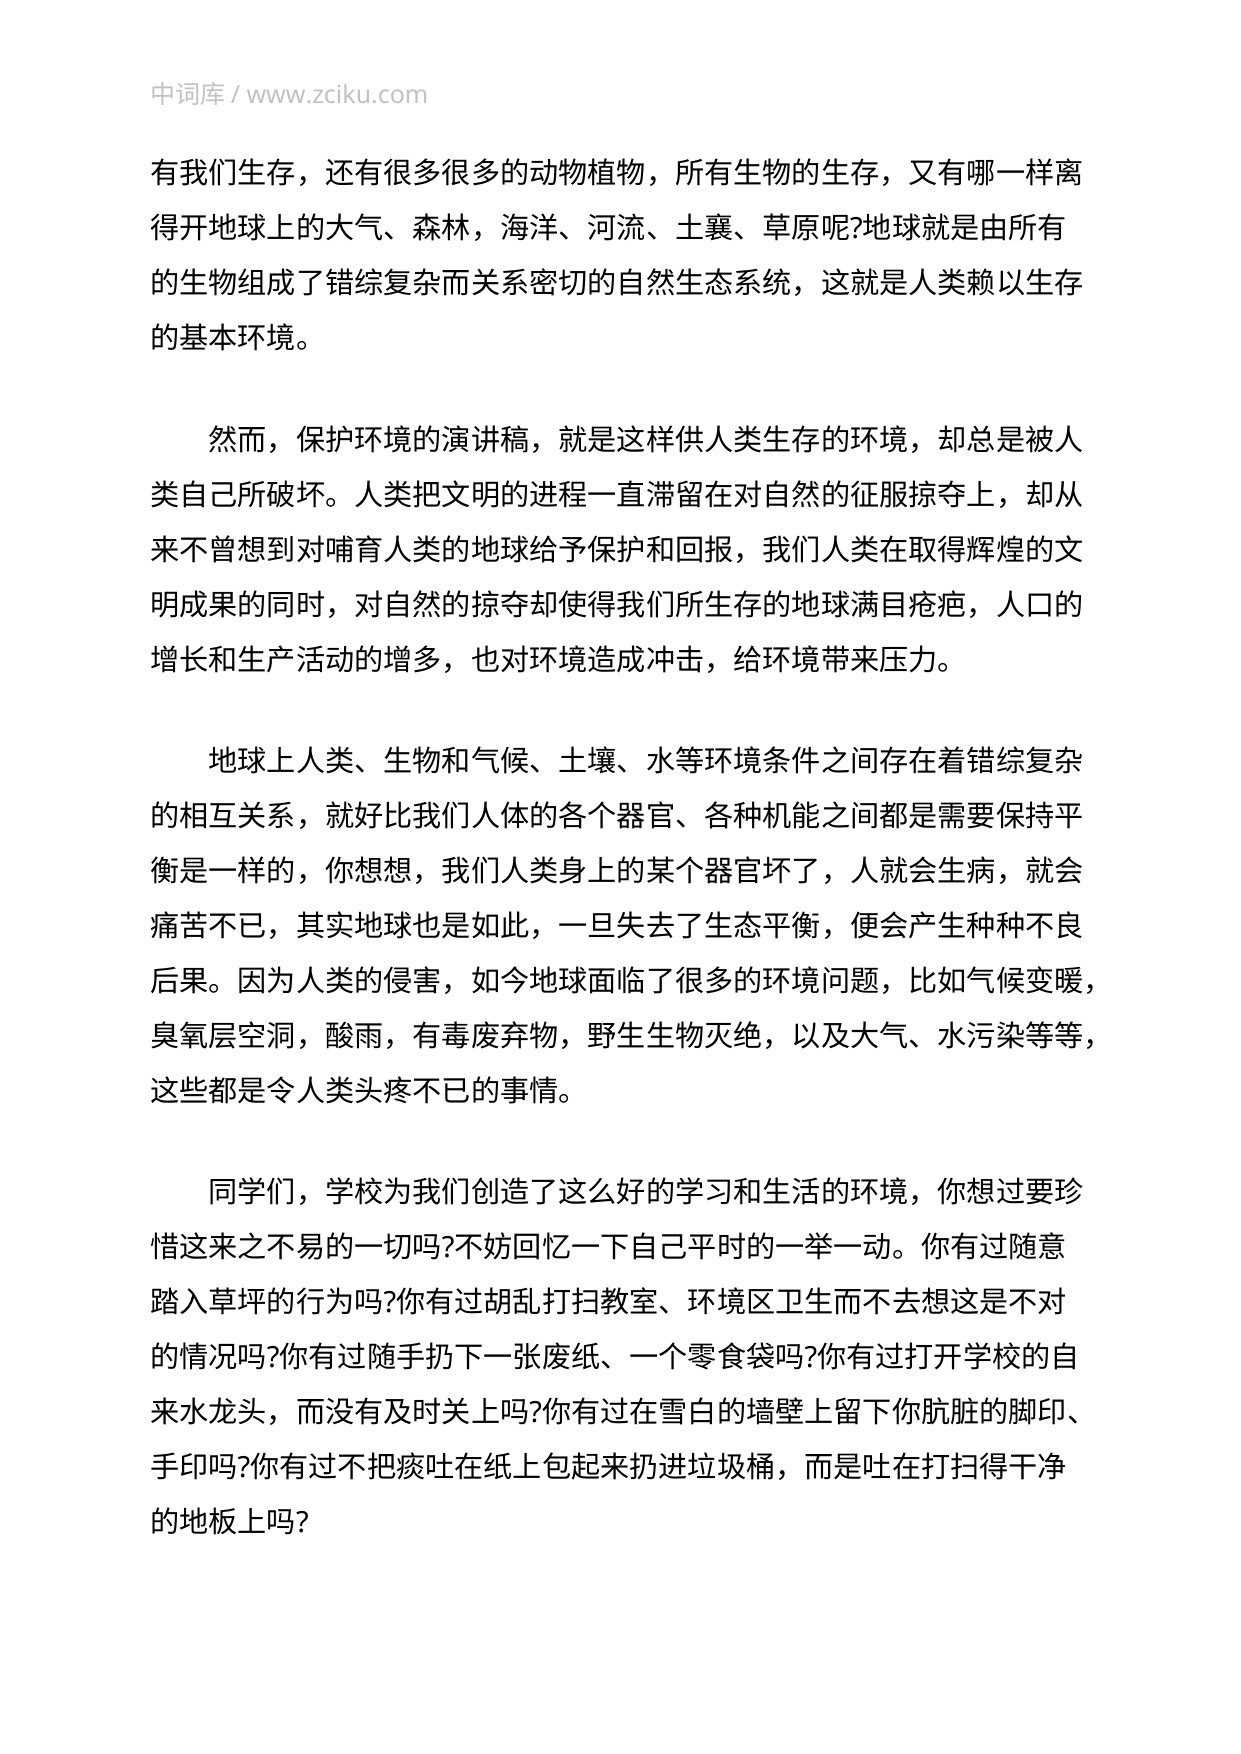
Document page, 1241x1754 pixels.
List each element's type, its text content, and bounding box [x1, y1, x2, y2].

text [150, 150, 1090, 357]
text 同学们，学校为我们创造了这么好的学习和生活的环境，你想过要珍惜这来之不易的一切吗?不妨回忆一下自己平时的一举一动。你有过随意踏入草坪的行为吗?你有过胡乱打扫教室、环境区卫生而不去想这是不对的情况吗?你有过随手扔下一张废纸、一个零食袋吗?你有过打开学校的自来水龙头，而没有及时关上吗?你有过在雪白的墙壁上留下你肮脏的脚印、手印吗?你有过不把痰吐在纸上包起来扔进垃圾桶，而是吐在打扫得干净的地板上吗? [150, 1169, 1090, 1541]
text 然而，保护环境的演讲稿，就是这样供人类生存的环境，却总是被人类自己所破坏。人类把文明的进程一直滞留在对自然的征服掠夺上，却从来不曾想到对哺育人类的地球给予保护和回报，我们人类在取得辉煌的文明成果的同时，对自然的掠夺却使得我们所生存的地球满目疮疤，人口的增长和生产活动的增多，也对环境造成冲击，给环境带来压力。 [150, 417, 1090, 678]
text 地球上人类、生物和气候、土壤、水等环境条件之间存在着错综复杂的相互关系，就好比我们人体的各个器官、各种机能之间都是需要保持平衡是一样的，你想想，我们人类身上的某个器官坏了，人就会生病，就会痛苦不已，其实地球也是如此，一旦失去了生态平衡，便会产生种种不良后果。因为人类的侵害，如今地球面临了很多的环境问题，比如气候变暖，臭氧层空洞，酸雨，有毒废弃物，野生生物灭绝，以及大气、水污染等等，这些都是令人类头疼不已的事情。 [150, 738, 1090, 1109]
